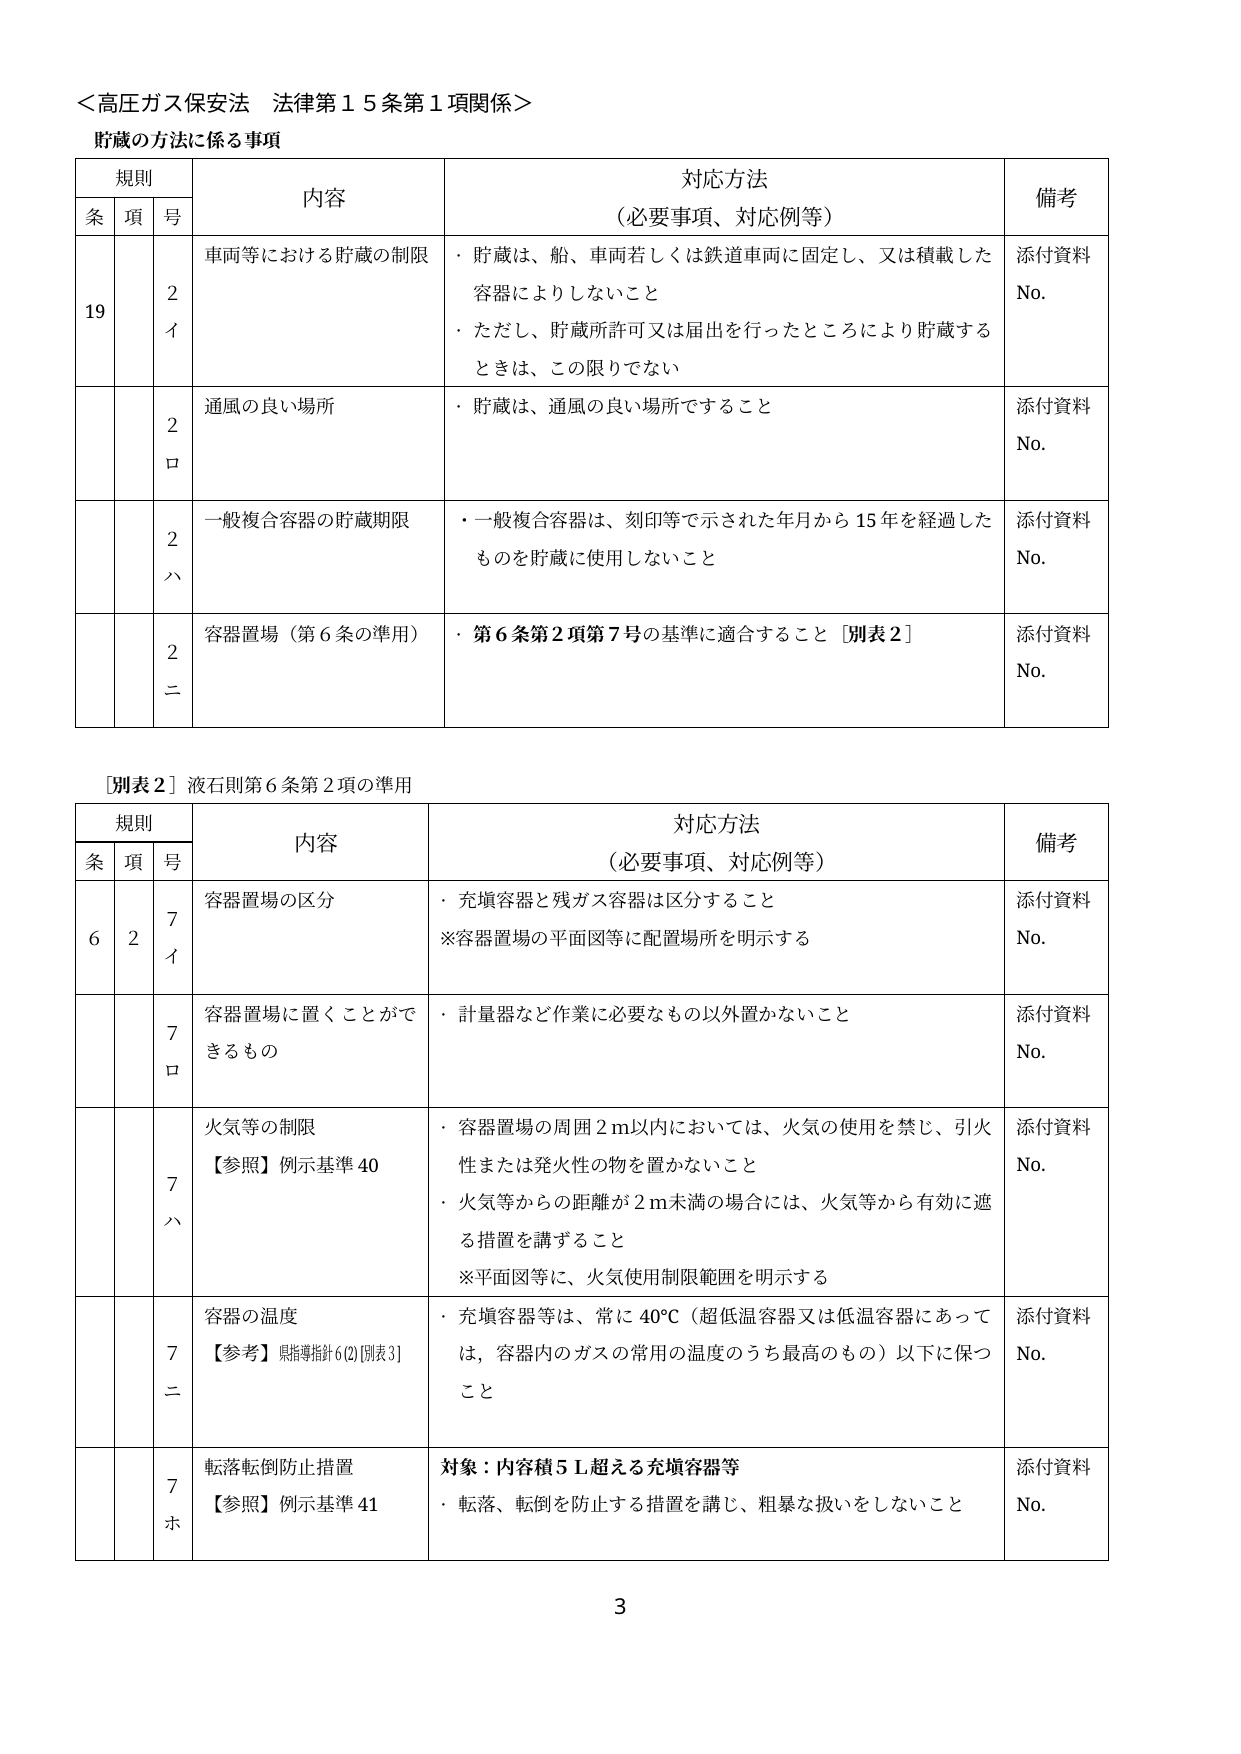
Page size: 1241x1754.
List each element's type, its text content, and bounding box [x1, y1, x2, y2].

table_cell 容器置場の区分 [193, 881, 428, 993]
table_cell 対象：内容積５Ｌ超える充塡容器等 転落、転倒を防止する措置を講じ、粗暴な扱いをしないこと [429, 1448, 1004, 1560]
table_cell [115, 387, 153, 500]
table_cell ２ ハ [154, 501, 192, 613]
table_cell ７ ホ [154, 1448, 192, 1560]
table_cell 転落転倒防止措置 【参照】例示基準41 [193, 1448, 428, 1560]
table_header 対応方法 （必要事項、対応例等） [445, 159, 1004, 235]
table_cell [115, 1448, 153, 1560]
table_cell 条 [76, 843, 114, 880]
table_cell 充塡容器と残ガス容器は区分すること ※容器置場の平面図等に配置場所を明示する [429, 881, 1004, 993]
table_cell 計量器など作業に必要なもの以外置かないこと [429, 995, 1004, 1107]
table_cell [76, 1108, 114, 1296]
table_cell 号 [154, 198, 192, 235]
table_header 内容 [193, 159, 444, 235]
table_header 備考 [1005, 159, 1108, 235]
table_cell 火気等の制限 【参照】例示基準40 [193, 1108, 428, 1296]
table_cell 19 [76, 236, 114, 386]
table_cell [115, 995, 153, 1107]
table_cell 号 [154, 843, 192, 880]
table_header 対応方法 （必要事項、対応例等） [429, 804, 1004, 880]
table_cell 添付資料 No. [1005, 1448, 1108, 1560]
table_cell 容器の温度 【参考】県指導指針６(2) [別表３] [193, 1297, 428, 1447]
text 貯蔵の方法に係る事項 [75, 121, 1176, 158]
table_cell 添付資料 No. [1005, 881, 1108, 993]
table_header 備考 [1005, 804, 1108, 880]
table_cell ２ ロ [154, 387, 192, 500]
table_cell 項 [115, 198, 153, 235]
table_cell [76, 995, 114, 1107]
table_cell [76, 1297, 114, 1447]
table_cell ２ ニ [154, 614, 192, 727]
table_cell 一般複合容器の貯蔵期限 [193, 501, 444, 613]
table_cell 貯蔵は、船、車両若しくは鉄道車両に固定し、又は積載した容器によりしないこと ただし、貯蔵所許可又は届出を行ったところにより貯蔵するときは、この限りでない [445, 236, 1004, 386]
table_header 規則 [76, 159, 192, 197]
table_cell 添付資料 No. [1005, 236, 1108, 386]
table_cell [115, 1108, 153, 1296]
table_cell ７ ロ [154, 995, 192, 1107]
table_cell ・一般複合容器は、刻印等で示された年月から15年を経過したものを貯蔵に使用しないこと [445, 501, 1004, 613]
table_cell 第６条第２項第７号の基準に適合すること［別表２］ [445, 614, 1004, 727]
table_cell [76, 614, 114, 727]
table_cell 添付資料 No. [1005, 995, 1108, 1107]
table_cell 添付資料 No. [1005, 387, 1108, 500]
table_cell [115, 236, 153, 386]
table_cell [76, 387, 114, 500]
table_cell ７ ハ [154, 1108, 192, 1296]
table_cell 条 [76, 198, 114, 235]
table_cell 容器置場に置くことができるもの [193, 995, 428, 1107]
table_cell 車両等における貯蔵の制限 [193, 236, 444, 386]
table_cell 容器置場（第６条の準用） [193, 614, 444, 727]
table_cell ７ ニ [154, 1297, 192, 1447]
table_cell 通風の良い場所 [193, 387, 444, 500]
table_cell ６ [76, 881, 114, 993]
table_cell [115, 614, 153, 727]
table_cell 添付資料 No. [1005, 1108, 1108, 1296]
table_cell 容器置場の周囲２ｍ以内においては、火気の使用を禁じ、引火性または発火性の物を置かないこと 火気等からの距離が２ｍ未満の場合には、火気等から有効に遮る措置を講ずること ※平面図等に、火気使用制限範囲を明示する [429, 1108, 1004, 1296]
table_cell 項 [115, 843, 153, 880]
table_cell ２ [115, 881, 153, 993]
table_cell ２ イ [154, 236, 192, 386]
table_header 内容 [193, 804, 428, 880]
table_cell [115, 1297, 153, 1447]
table_cell [76, 501, 114, 613]
table_header 規則 [76, 804, 192, 841]
table_cell 添付資料 No. [1005, 614, 1108, 727]
table_cell 貯蔵は、通風の良い場所ですること [445, 387, 1004, 500]
table_cell 添付資料 No. [1005, 501, 1108, 613]
table_cell 添付資料 No. [1005, 1297, 1108, 1447]
table_cell 充塡容器等は、常に40℃（超低温容器又は低温容器にあっては，容器内のガスの常用の温度のうち最高のもの）以下に保つこと [429, 1297, 1004, 1447]
text ＜高圧ガス保安法 法律第１５条第１項関係＞ [75, 83, 1176, 121]
table_cell [76, 1448, 114, 1560]
table_cell [115, 501, 153, 613]
text ［別表２］液石則第６条第２項の準用 [75, 765, 1165, 803]
table_cell ７ イ [154, 881, 192, 993]
